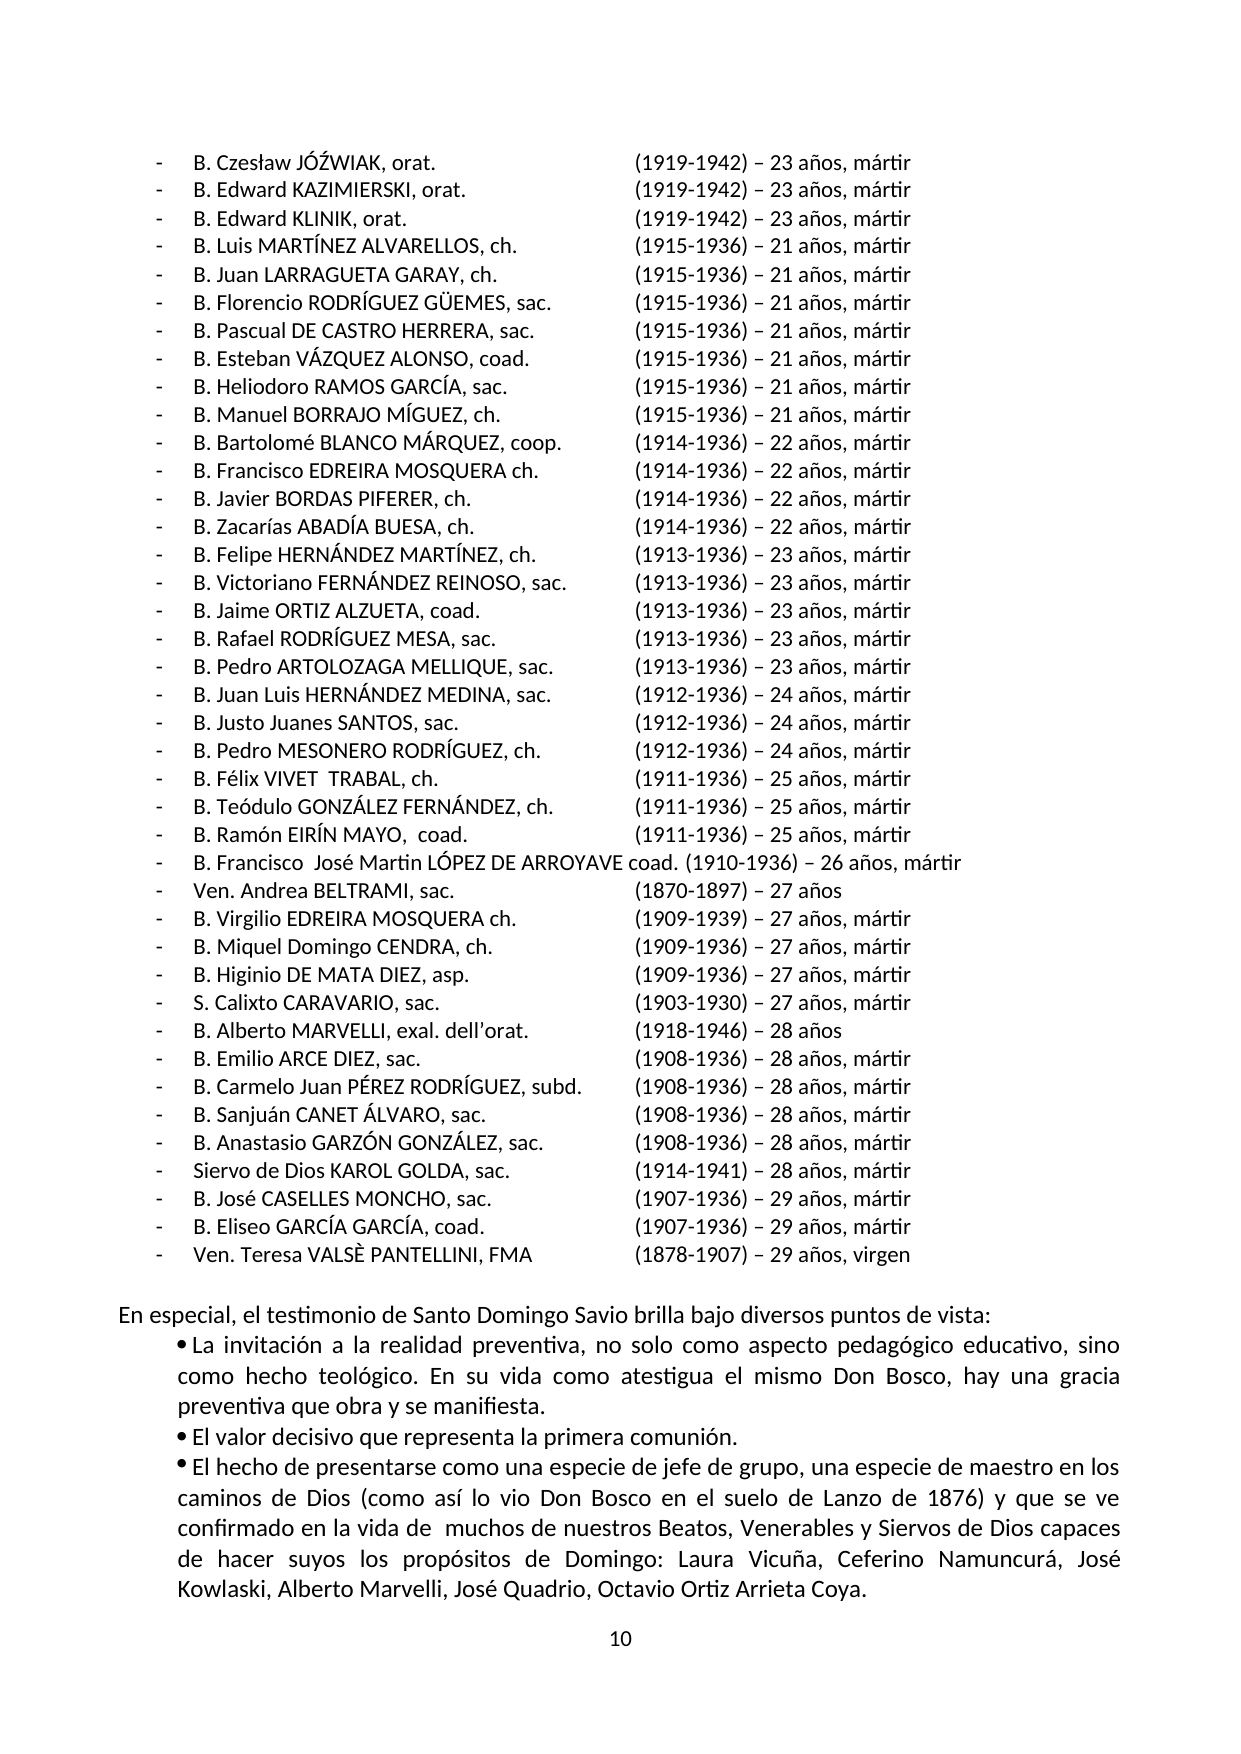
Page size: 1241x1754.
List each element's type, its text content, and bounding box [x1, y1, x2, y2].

list B. Anastasio GARZÓN GONZÁLEZ, sac. (1908-1936) – 28 años, mártir [156, 1128, 1122, 1156]
list B. Edward KAZIMIERSKI, orat. (1919-1942) – 23 años, mártir [156, 176, 1122, 204]
list B. Edward KLINIK, orat. (1919-1942) – 23 años, mártir [156, 204, 1122, 232]
list B. Sanjuán CANET ÁLVARO, sac. (1908-1936) – 28 años, mártir [156, 1100, 1122, 1128]
list S. Calixto CARAVARIO, sac. (1903-1930) – 27 años, mártir [156, 988, 1122, 1016]
list B. Eliseo GARCÍA GARCÍA, coad. (1907-1936) – 29 años, mártir [156, 1212, 1122, 1240]
list B. Victoriano FERNÁNDEZ REINOSO, sac. (1913-1936) – 23 años, mártir [156, 568, 1122, 596]
list B. Higinio DE MATA DIEZ, asp. (1909-1936) – 27 años, mártir [156, 960, 1122, 988]
list Siervo de Dios KAROL GOLDA, sac. (1914-1941) – 28 años, mártir [156, 1156, 1122, 1184]
list B. Pascual DE CASTRO HERRERA, sac. (1915-1936) – 21 años, mártir [156, 316, 1122, 344]
list El valor decisivo que representa la primera comunión. [177, 1421, 1122, 1452]
list La invitación a la realidad preventiva, no solo como aspecto pedagógico educativo, sino como hecho teológico. En su vida como atestigua el mismo Don Bosco, hay una gracia preventiva que obra y se manifiesta. [177, 1329, 1122, 1421]
list B. Heliodoro RAMOS GARCÍA, sac. (1915-1936) – 21 años, mártir [156, 372, 1122, 400]
list B. Francisco José Martin LÓPEZ DE ARROYAVE coad. (1910-1936) – 26 años, mártir [156, 848, 1122, 876]
list B. Rafael RODRÍGUEZ MESA, sac. (1913-1936) – 23 años, mártir [156, 624, 1122, 652]
list B. Felipe HERNÁNDEZ MARTÍNEZ, ch. (1913-1936) – 23 años, mártir [156, 540, 1122, 568]
list B. Pedro MESONERO RODRÍGUEZ, ch. (1912-1936) – 24 años, mártir [156, 736, 1122, 764]
list B. Pedro ARTOLOZAGA MELLIQUE, sac. (1913-1936) – 23 años, mártir [156, 652, 1122, 680]
list B. Justo Juanes SANTOS, sac. (1912-1936) – 24 años, mártir [156, 708, 1122, 736]
list B. Jaime ORTIZ ALZUETA, coad. (1913-1936) – 23 años, mártir [156, 596, 1122, 624]
list B. José CASELLES MONCHO, sac. (1907-1936) – 29 años, mártir [156, 1184, 1122, 1212]
list B. Carmelo Juan PÉREZ RODRÍGUEZ, subd. (1908-1936) – 28 años, mártir [156, 1072, 1122, 1100]
list B. Czesław JÓŹWIAK, orat. (1919-1942) – 23 años, mártir [156, 148, 1122, 176]
list B. Alberto MARVELLI, exal. dell’orat. (1918-1946) – 28 años [156, 1016, 1122, 1044]
text En especial, el testimonio de Santo Domingo Savio brilla bajo diversos puntos de vista: [118, 1299, 1122, 1329]
list B. Emilio ARCE DIEZ, sac. (1908-1936) – 28 años, mártir [156, 1044, 1122, 1072]
list B. Luis MARTÍNEZ ALVARELLOS, ch. (1915-1936) – 21 años, mártir [156, 232, 1122, 260]
list B. Javier BORDAS PIFERER, ch. (1914-1936) – 22 años, mártir [156, 484, 1122, 512]
list Ven. Andrea BELTRAMI, sac. (1870-1897) – 27 años [156, 876, 1122, 904]
list El hecho de presentarse como una especie de jefe de grupo, una especie de maestro en los caminos de Dios (como así lo vio Don Bosco en el suelo de Lanzo de 1876) y que se ve confirmado en la vida de muchos de nuestros Beatos, Venerables y Siervos de Dios capaces de hacer suyos los propósitos de Domingo: Laura Vicuña, Ceferino Namuncurá, José Kowlaski, Alberto Marvelli, José Quadrio, Octavio Ortiz Arrieta Coya. [177, 1452, 1122, 1604]
list B. Francisco EDREIRA MOSQUERA ch. (1914-1936) – 22 años, mártir [156, 456, 1122, 484]
list B. Esteban VÁZQUEZ ALONSO, coad. (1915-1936) – 21 años, mártir [156, 344, 1122, 372]
list B. Virgilio EDREIRA MOSQUERA ch. (1909-1939) – 27 años, mártir [156, 904, 1122, 932]
list B. Teódulo GONZÁLEZ FERNÁNDEZ, ch. (1911-1936) – 25 años, mártir [156, 792, 1122, 820]
list Ven. Teresa VALSÈ PANTELLINI, FMA (1878-1907) – 29 años, virgen [156, 1240, 1122, 1268]
list B. Ramón EIRÍN MAYO, coad. (1911-1936) – 25 años, mártir [156, 820, 1122, 848]
list B. Bartolomé BLANCO MÁRQUEZ, coop. (1914-1936) – 22 años, mártir [156, 428, 1122, 456]
list B. Zacarías ABADÍA BUESA, ch. (1914-1936) – 22 años, mártir [156, 512, 1122, 540]
list B. Manuel BORRAJO MÍGUEZ, ch. (1915-1936) – 21 años, mártir [156, 400, 1122, 428]
list B. Juan Luis HERNÁNDEZ MEDINA, sac. (1912-1936) – 24 años, mártir [156, 680, 1122, 708]
list B. Florencio RODRÍGUEZ GÜEMES, sac. (1915-1936) – 21 años, mártir [156, 288, 1122, 316]
list B. Miquel Domingo CENDRA, ch. (1909-1936) – 27 años, mártir [156, 932, 1122, 960]
list B. Juan LARRAGUETA GARAY, ch. (1915-1936) – 21 años, mártir [156, 260, 1122, 288]
list B. Félix VIVET TRABAL, ch. (1911-1936) – 25 años, mártir [156, 764, 1122, 792]
